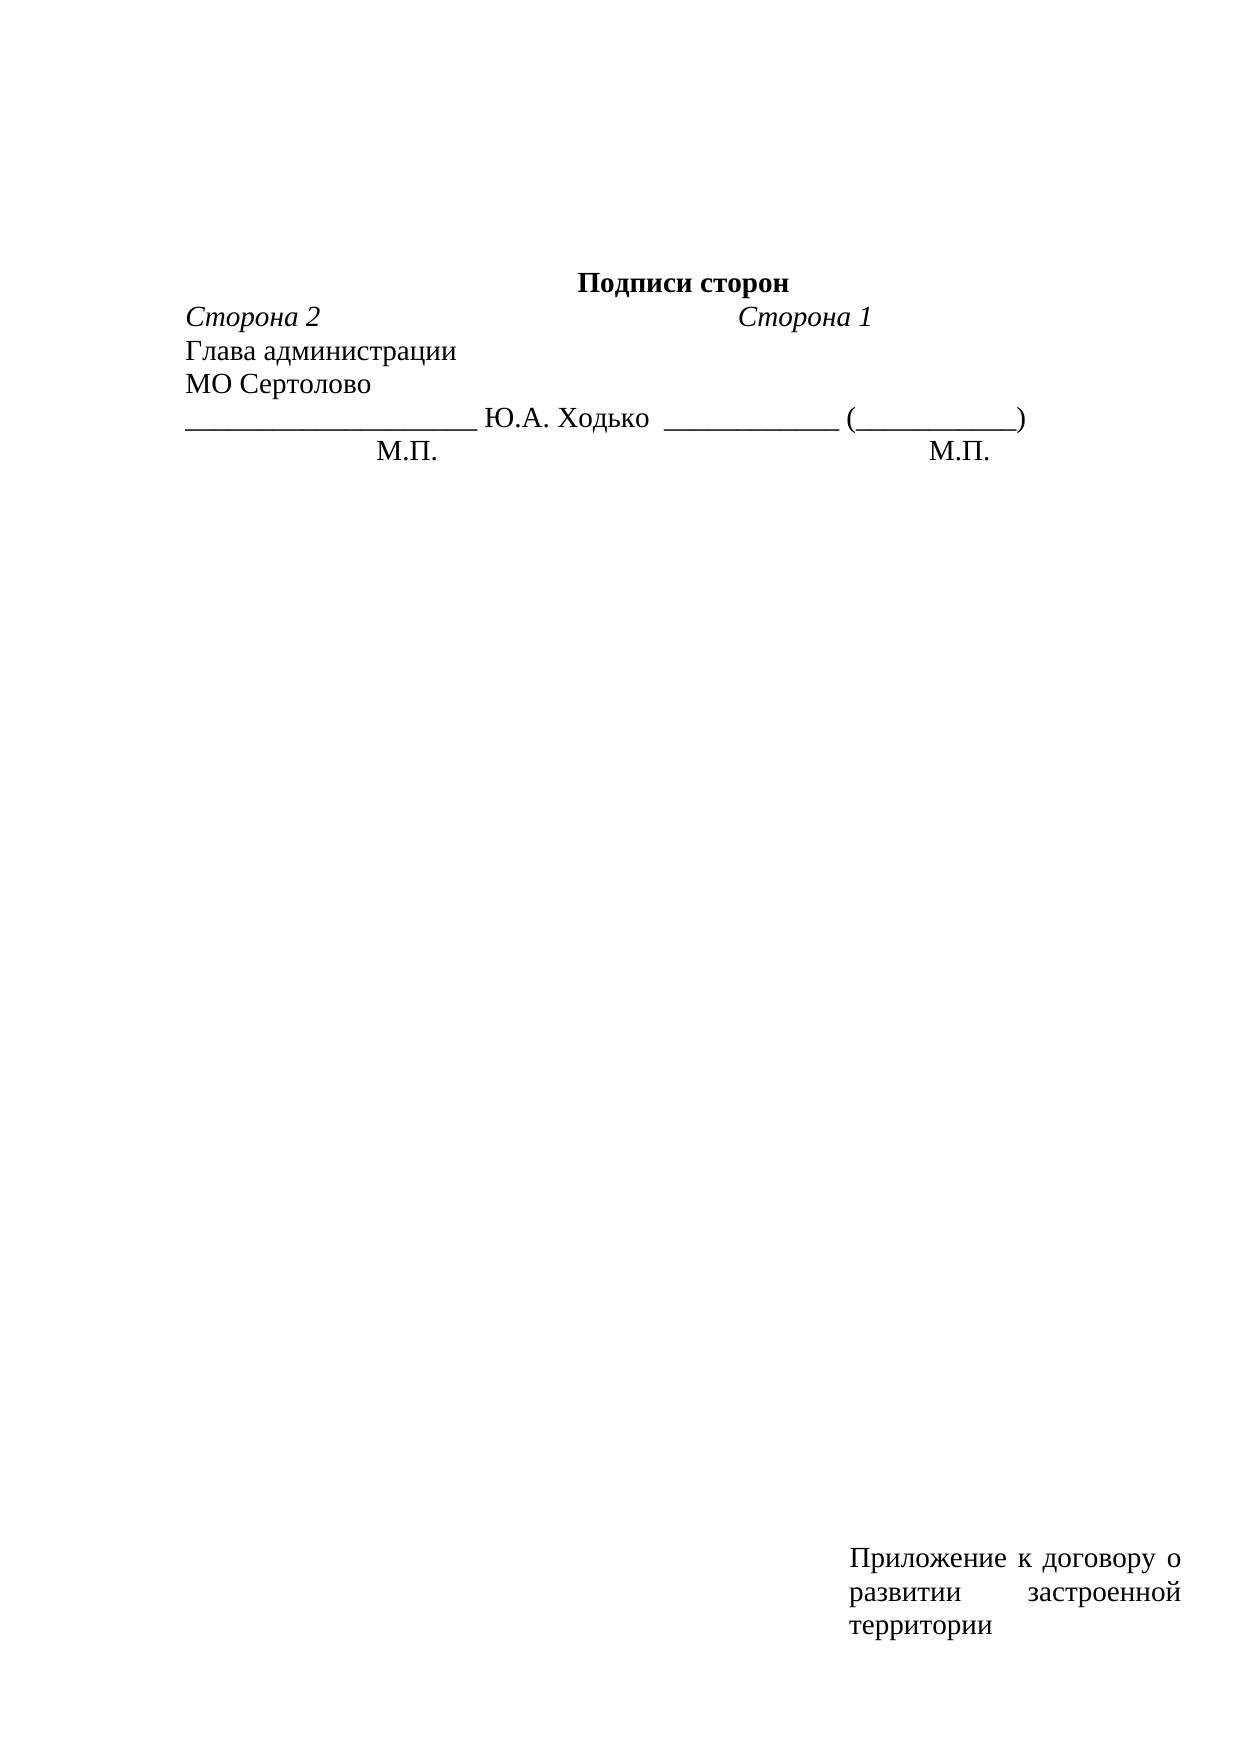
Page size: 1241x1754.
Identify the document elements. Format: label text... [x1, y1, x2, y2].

text МО Сертолово [185, 366, 1181, 400]
text М.П. М.П. [185, 433, 1181, 467]
text ____________________ Ю.А. Ходько ____________ (___________) [185, 400, 1181, 433]
text Подписи сторон [185, 266, 1181, 299]
text Сторона 2 Сторона 1 [185, 299, 1181, 333]
text Глава администрации [185, 333, 1181, 366]
text Приложение к договору о развитии застроенной территории [849, 1540, 1181, 1641]
